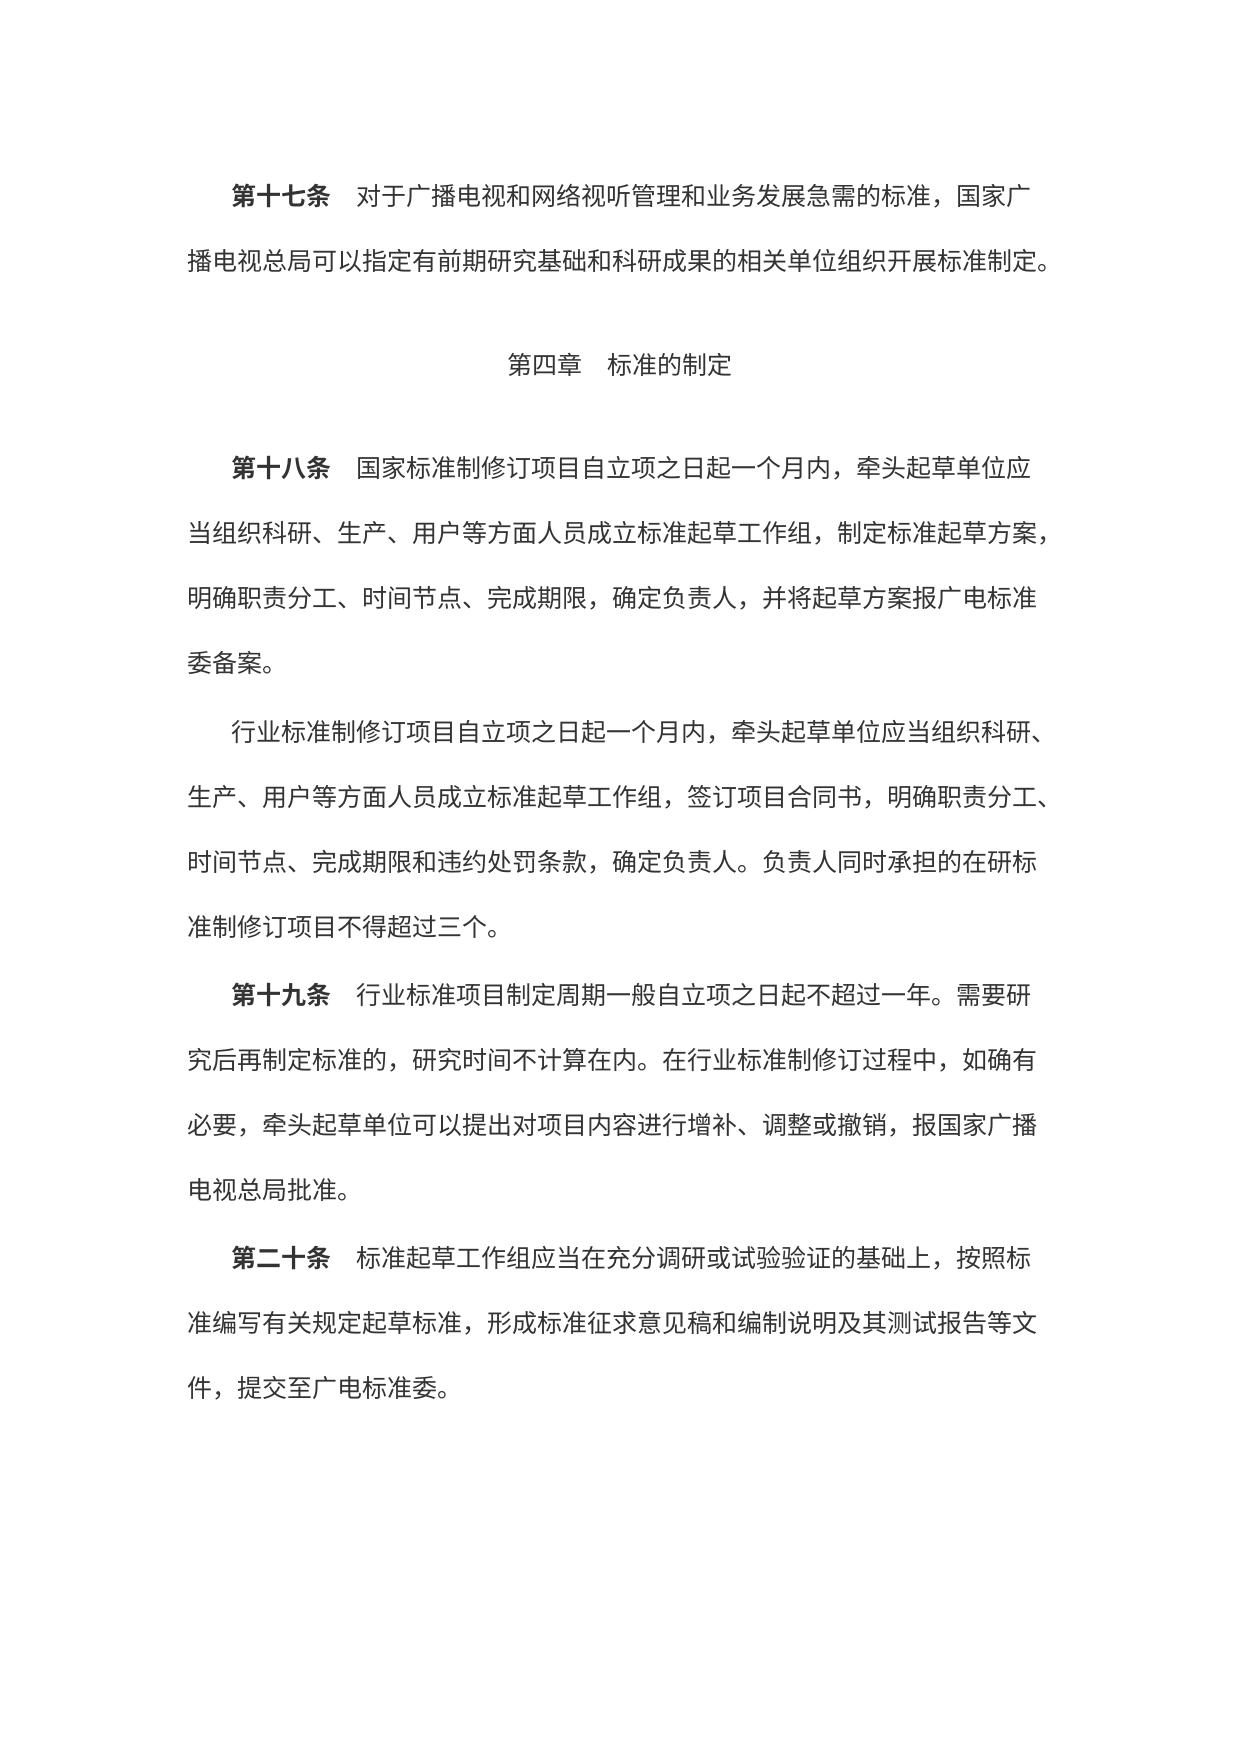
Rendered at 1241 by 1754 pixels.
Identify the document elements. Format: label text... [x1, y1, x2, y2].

text 第十八条 国家标准制修订项目自立项之日起一个月内，牵头起草单位应当组织科研、生产、用户等方面人员成立标准起草工作组，制定标准起草方案，明确职责分工、时间节点、完成期限，确定负责人，并将起草方案报广电标准委备案。 [187, 434, 1053, 694]
text 行业标准制修订项目自立项之日起一个月内，牵头起草单位应当组织科研、生产、用户等方面人员成立标准起草工作组，签订项目合同书，明确职责分工、时间节点、完成期限和违约处罚条款，确定负责人。负责人同时承担的在研标准制修订项目不得超过三个。 [187, 698, 1053, 958]
text 第二十条 标准起草工作组应当在充分调研或试验验证的基础上，按照标准编写有关规定起草标准，形成标准征求意见稿和编制说明及其测试报告等文件，提交至广电标准委。 [187, 1224, 1053, 1419]
text 第十七条 对于广播电视和网络视听管理和业务发展急需的标准，国家广播电视总局可以指定有前期研究基础和科研成果的相关单位组织开展标准制定。 [187, 162, 1053, 292]
text 第四章 标准的制定 [187, 331, 1053, 396]
text 第十九条 行业标准项目制定周期一般自立项之日起不超过一年。需要研究后再制定标准的，研究时间不计算在内。在行业标准制修订过程中，如确有必要，牵头起草单位可以提出对项目内容进行增补、调整或撤销，报国家广播电视总局批准。 [187, 961, 1053, 1221]
